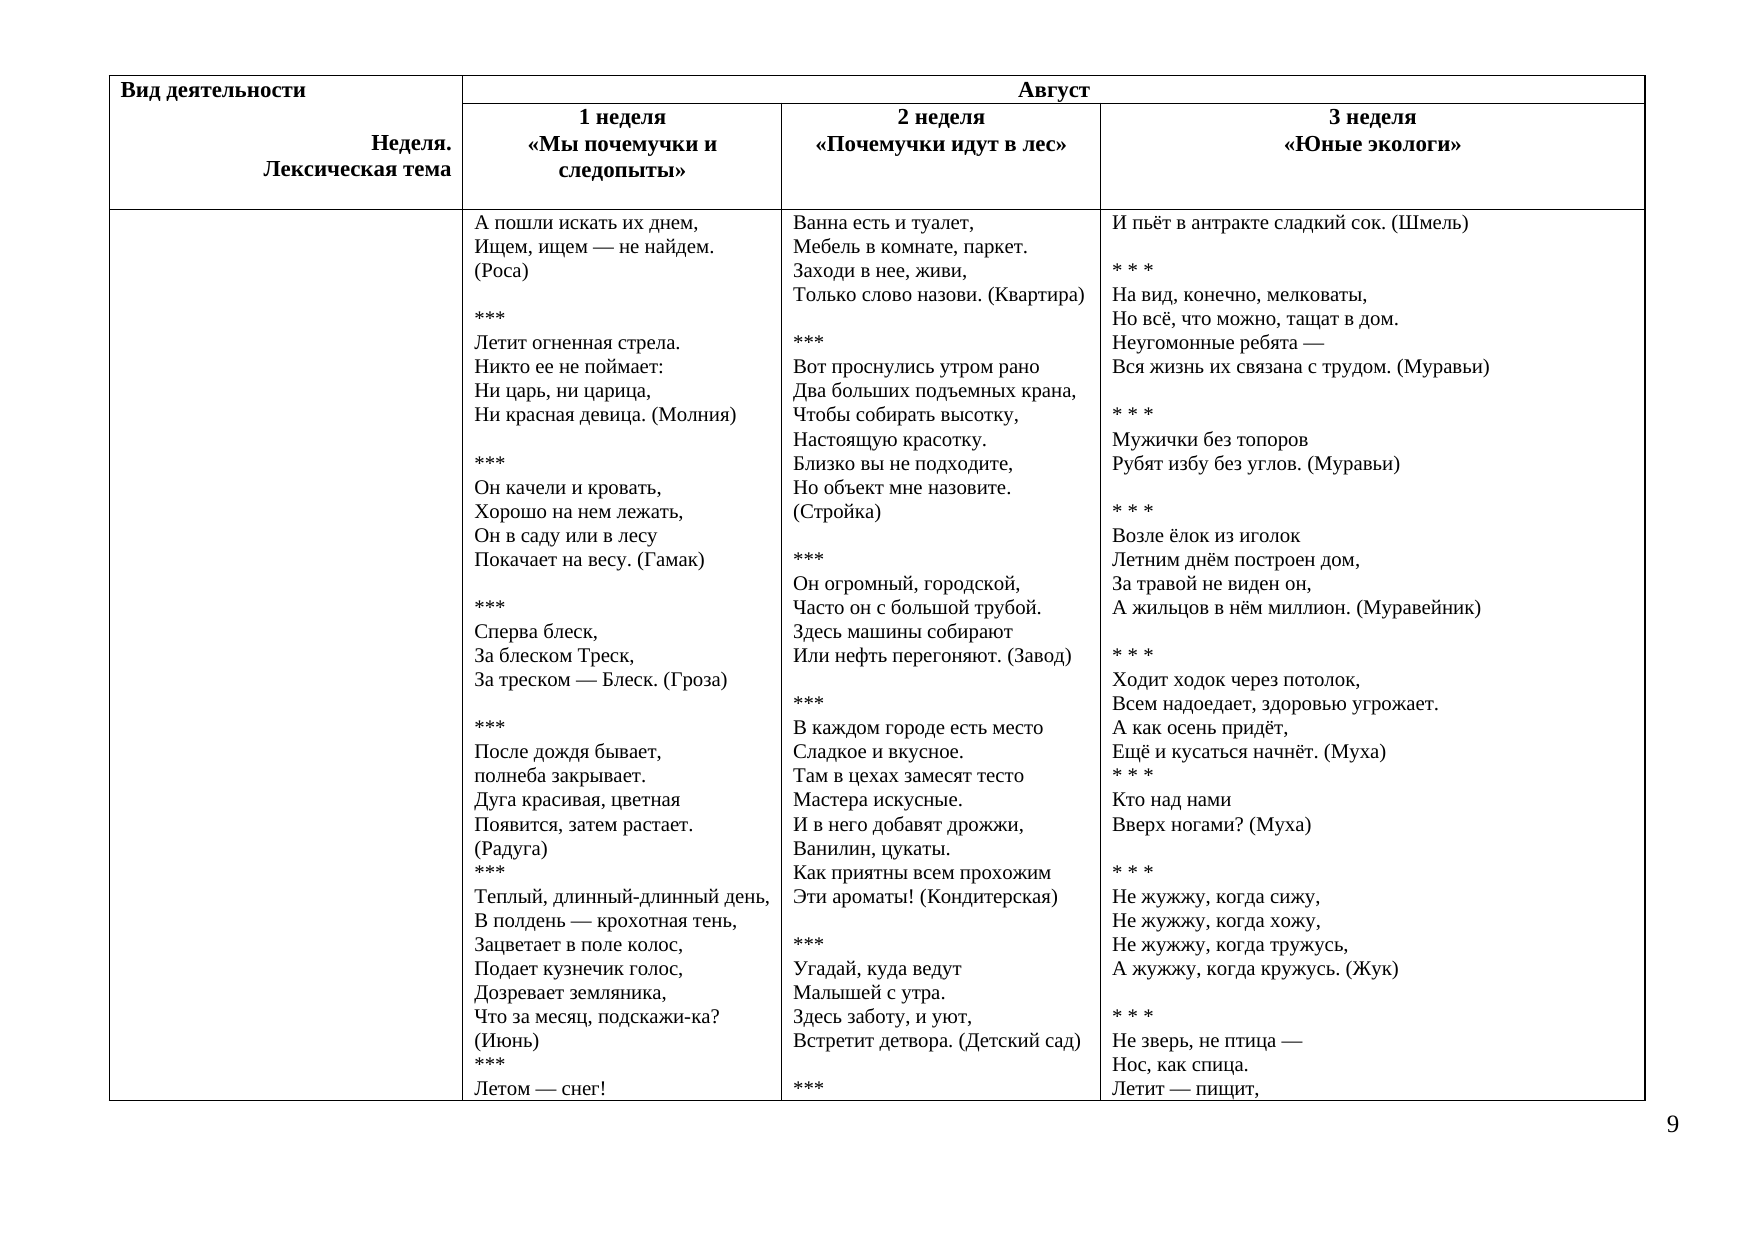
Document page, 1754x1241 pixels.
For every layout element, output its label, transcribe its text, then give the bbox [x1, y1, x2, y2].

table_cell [110, 210, 462, 1100]
table_header Август [463, 76, 1644, 102]
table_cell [782, 210, 1100, 1100]
table_cell 3 неделя «Юные экологи» [1101, 104, 1644, 209]
table_header Вид деятельности Неделя. Лексическая тема [110, 76, 462, 209]
table_cell 2 неделя «Почемучки идут в лес» [782, 104, 1100, 209]
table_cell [463, 210, 781, 1100]
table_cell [1101, 210, 1644, 1100]
table_cell 1 неделя «Мы почемучки и следопыты» [463, 104, 781, 209]
